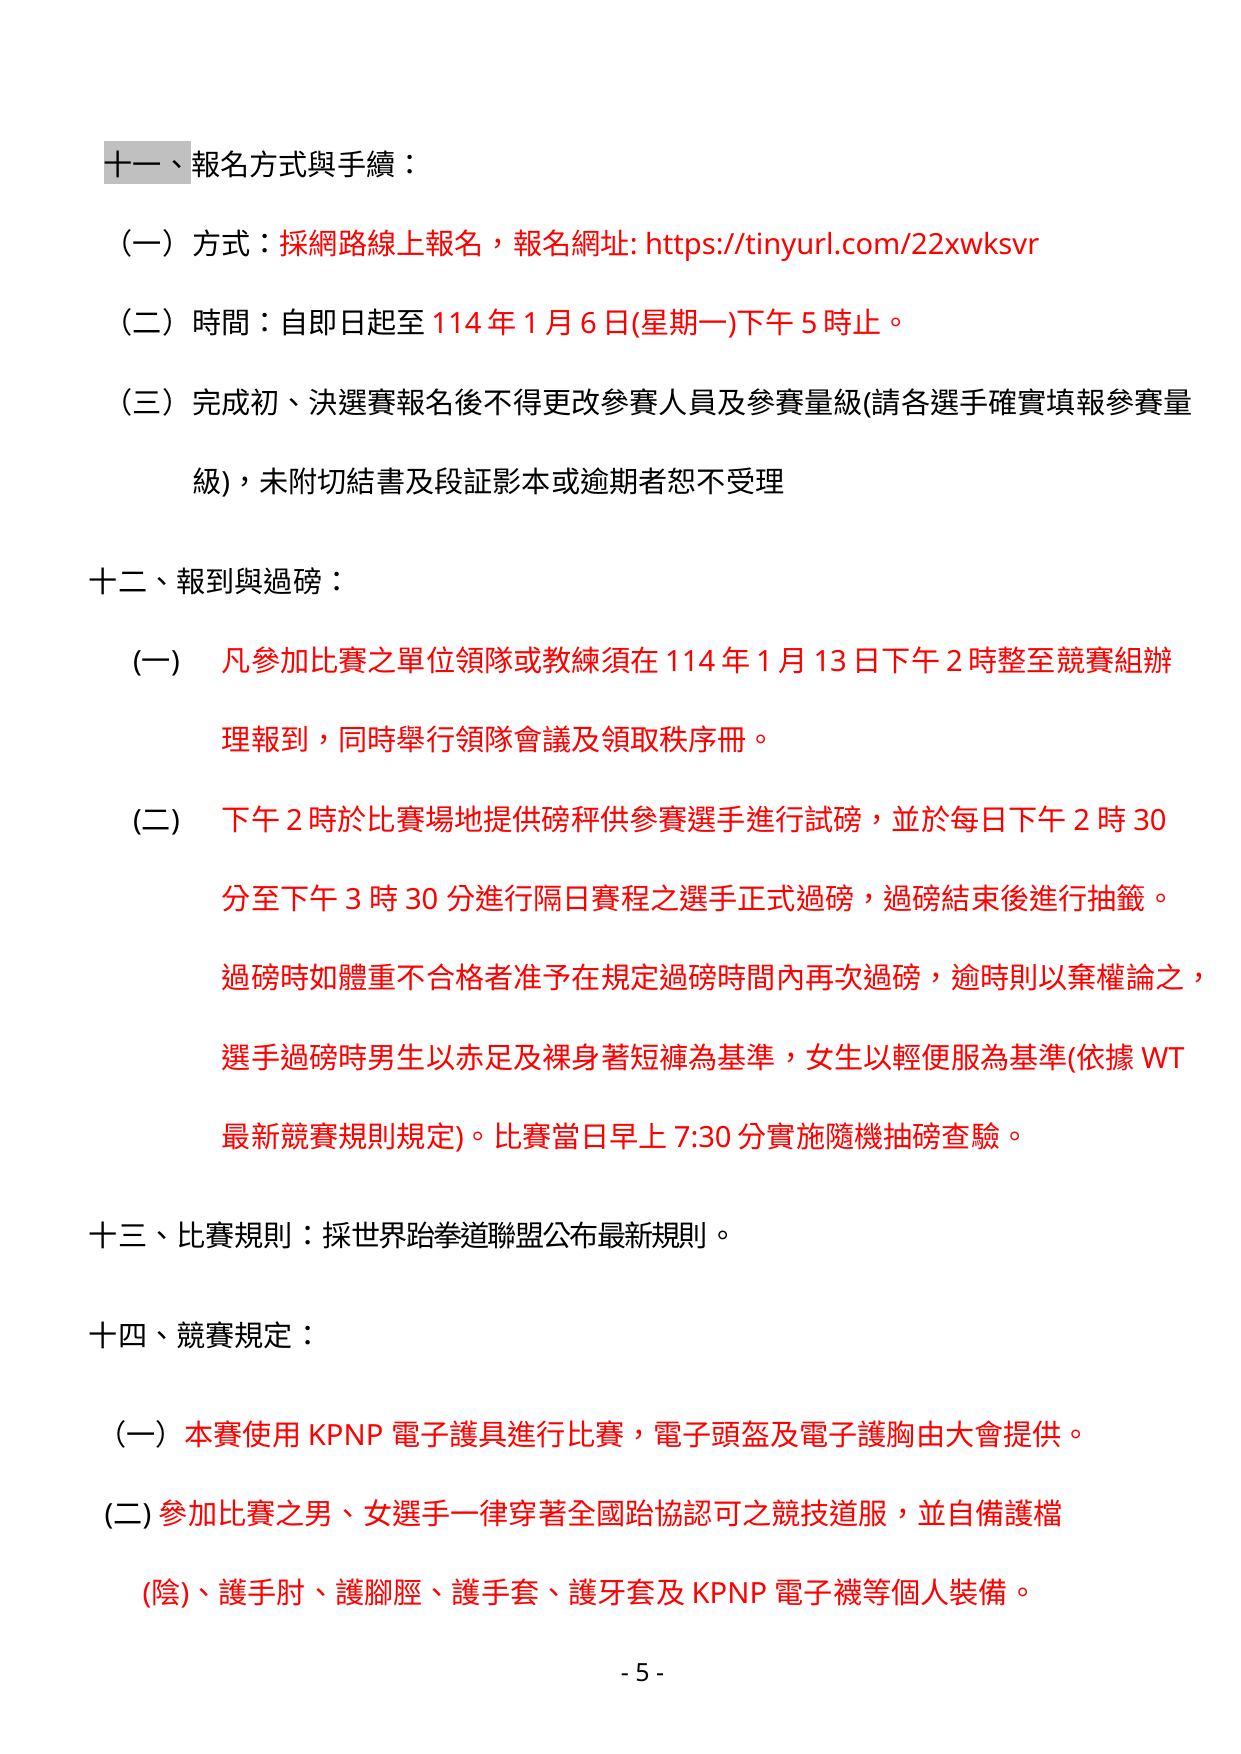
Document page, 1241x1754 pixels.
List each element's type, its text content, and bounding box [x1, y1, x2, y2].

list 下午2時於比賽場地提供磅秤供參賽選手進行試磅，並於每日下午 2 時 30 分至下午 3 時 30 分進行隔日賽程之選手正式過磅，過磅結束後進行抽籤。過磅時如體重不合格者准予在規定過磅時間內再次過磅，逾時則以棄權論之，選手過磅時男生以赤足及裸身著短褲為基準，女生以輕便服為基準(依據 WT 最新競賽規則規定)。比賽當日早上7:30分實施隨機抽磅查驗。 [133, 778, 1196, 1174]
text 十二、報到與過磅： [89, 539, 1196, 619]
list 時間：自即日起至114年1月6日(星期一)下午5時止。 [103, 282, 1196, 361]
text （一）本賽使用 KPNP 電子護具進行比賽，電子頭盔及電子護胸由大會提供。 [74, 1393, 1196, 1472]
text 十四、競賽規定： [89, 1293, 1196, 1373]
list 完成初、決選賽報名後不得更改參賽人員及參賽量級(請各選手確實填報參賽量級)，未附切結書及段証影本或逾期者恕不受理 [103, 361, 1196, 520]
text 十一、報名方式與手續： [103, 123, 1196, 202]
list 凡參加比賽之單位領隊或教練須在114年1月13日下午2時整至競賽組辦理報到，同時舉行領隊會議及領取秩序冊。 [133, 619, 1196, 778]
list 方式：採網路線上報名，報名網址: https://tinyurl.com/22xwksvr [103, 202, 1196, 282]
text (二) 參加比賽之男、女選手一律穿著全國跆協認可之競技道服，並自備護檔 [74, 1472, 1196, 1551]
text (陰)、護手肘、護腳脛、護手套、護牙套及 KPNP 電子襪等個人裝備。 [74, 1551, 1196, 1631]
text 十三、比賽規則：採世界跆拳道聯盟公布最新規則。 [89, 1194, 1196, 1274]
